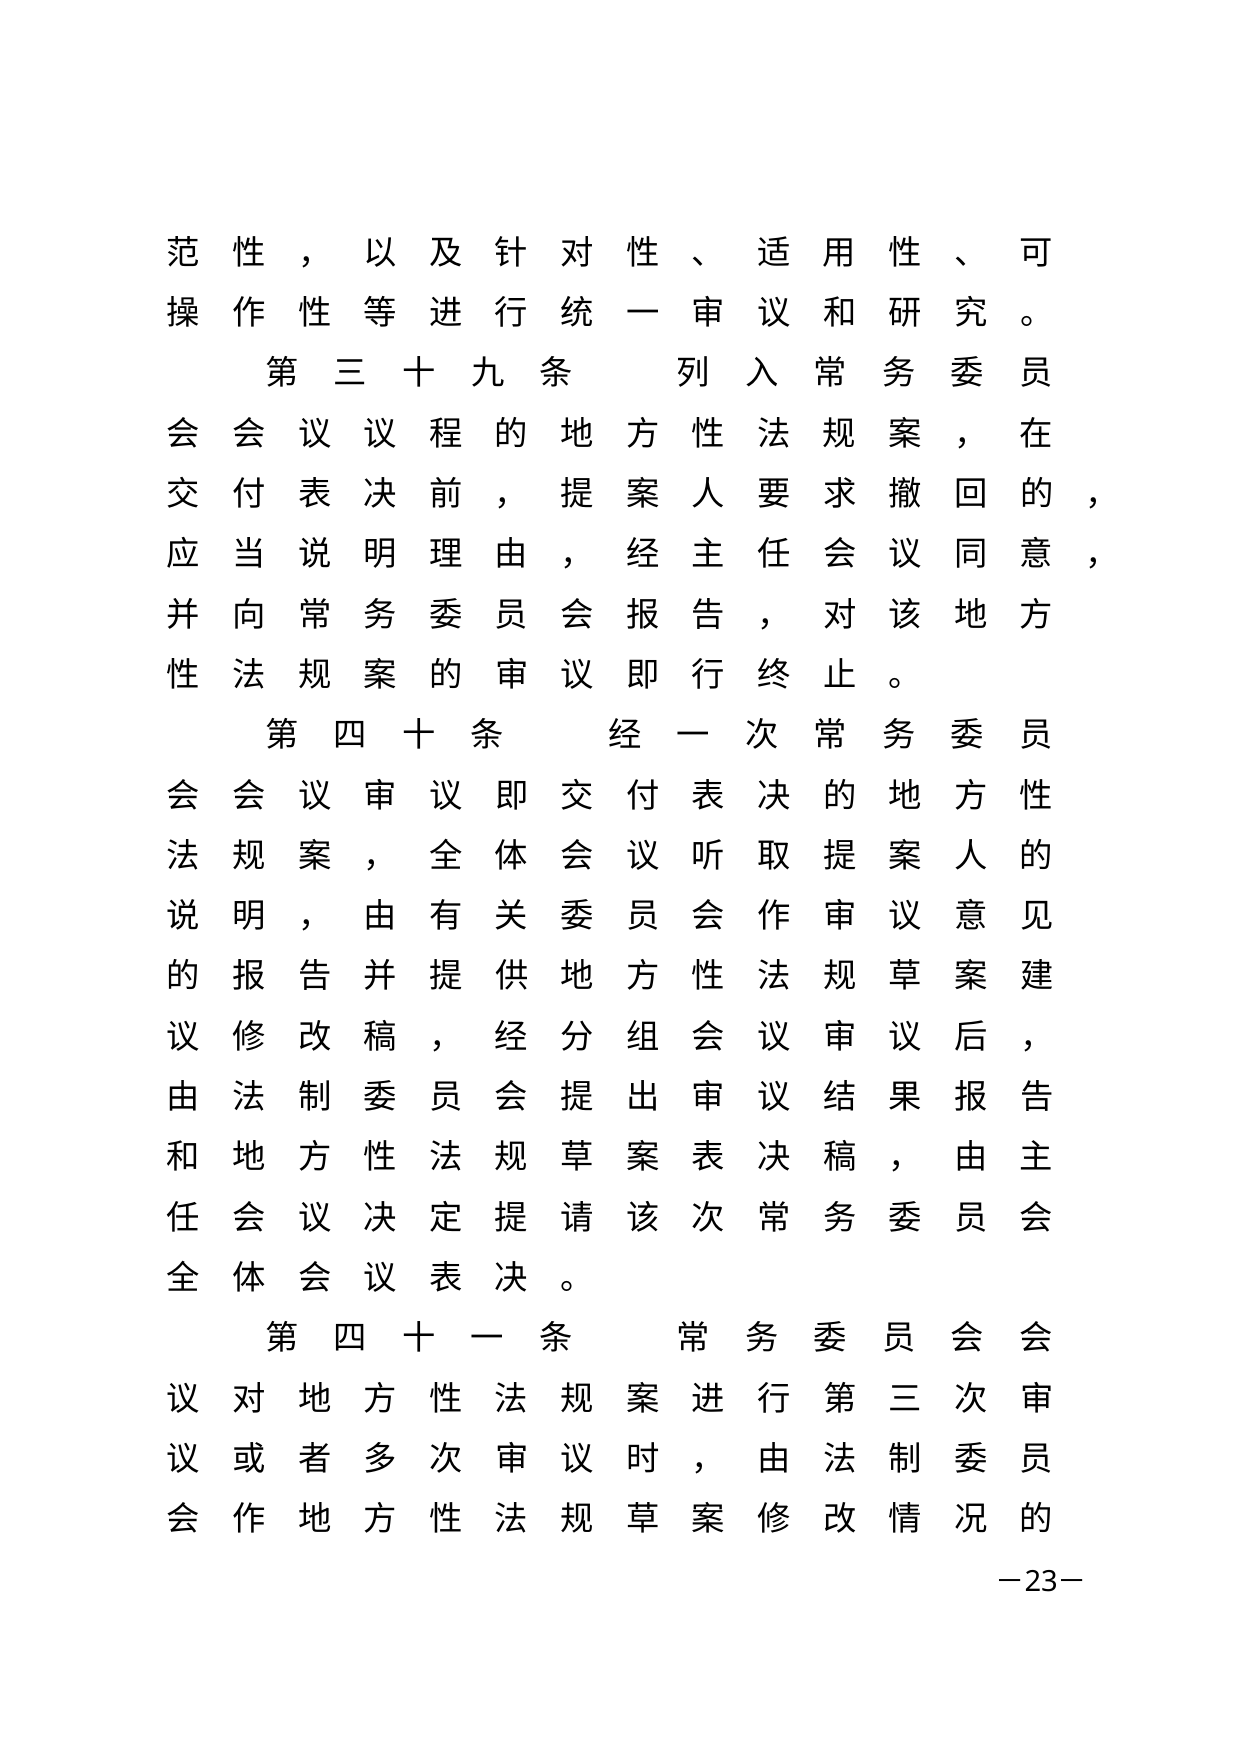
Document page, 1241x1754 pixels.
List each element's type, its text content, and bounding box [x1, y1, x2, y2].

text 第三十九条 列入常务委员会会议议程的地方性法规案，在交付表决前，提案人要求撤回的，应当说明理由，经主任会议同意，并向常务委员会报告，对该地方性法规案的审议即行终止。 [167, 340, 1085, 702]
text 第三十八条 列入常务委员会会议审议的地方性法规案，由法制委员会、法制工作委员会对其政治性、合法性、科学性、规范性，以及针对性、适用性、可操作性等进行统一审议和研究。 [167, 219, 1085, 340]
text 第四十条 经一次常务委员会会议审议即交付表决的地方性法规案，全体会议听取提案人的说明，由有关委员会作审议意见的报告并提供地方性法规草案建议修改稿，经分组会议审议后，由法制委员会提出审议结果报告和地方性法规草案表决稿，由主任会议决定提请该次常务委员会全体会议表决。 [167, 702, 1085, 1305]
text 第四十一条 常务委员会会议对地方性法规案进行第三次审议或者多次审议时，由法制委员会作地方性法规草案修改情况的报告，由分组会议对地方性法规草案修改稿进行审议。 [167, 1305, 1085, 1546]
